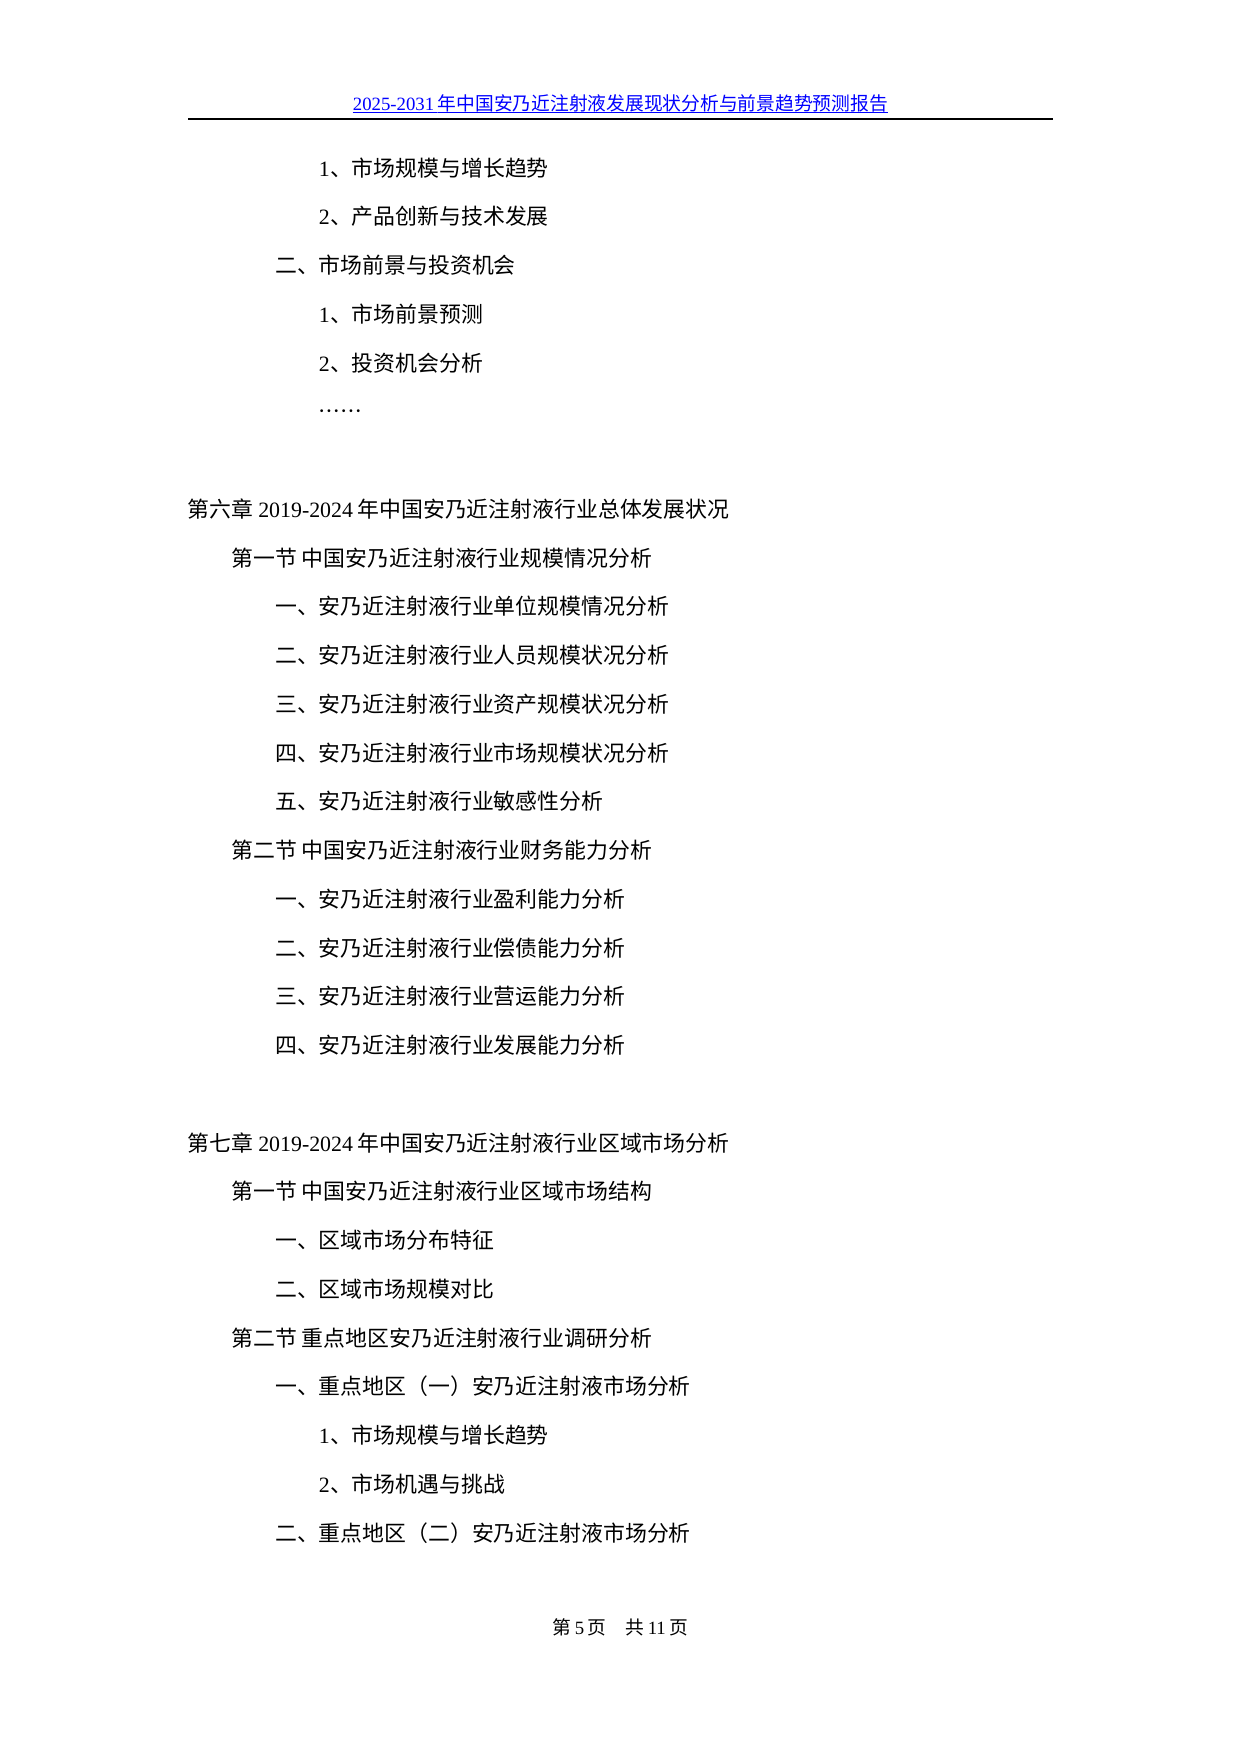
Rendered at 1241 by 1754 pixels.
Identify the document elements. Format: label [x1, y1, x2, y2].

text [187, 150, 1053, 1548]
